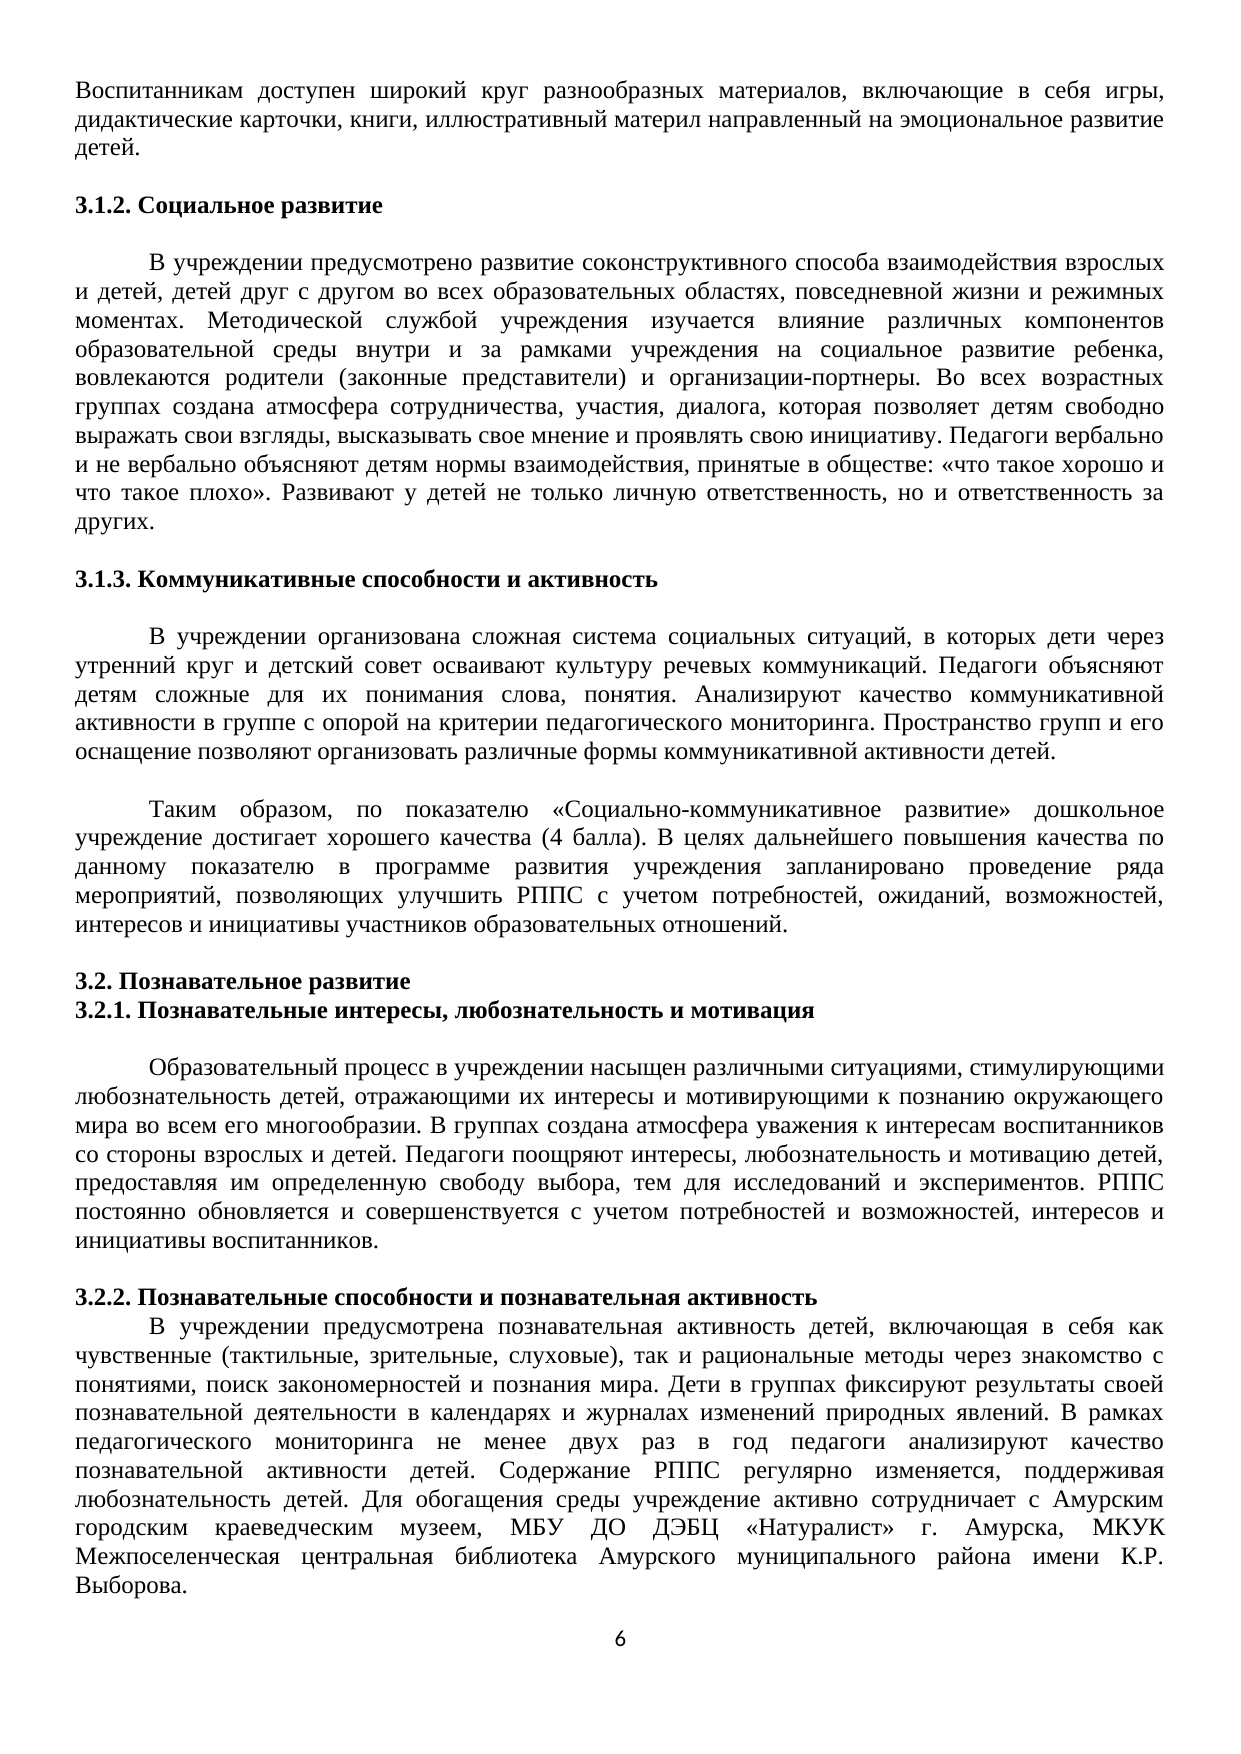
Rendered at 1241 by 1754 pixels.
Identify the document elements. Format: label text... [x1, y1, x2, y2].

text В учреждении предусмотрено развитие соконструктивного способа взаимодействия взрослых и детей, детей друг с другом во всех образовательных областях, повседневной жизни и режимных моментах. Методической службой учреждения изучается влияние различных компонентов образовательной среды внутри и за рамками учреждения на социальное развитие ребенка, вовлекаются родители (законные представители) и организации-портнеры. Во всех возрастных группах создана атмосфера сотрудничества, участия, диалога, которая позволяет детям свободно выражать свои взгляды, высказывать свое мнение и проявлять свою инициативу. Педагоги вербально и не вербально объясняют детям нормы взаимодействия, принятые в обществе: «что такое хорошо и что такое плохо». Развивают у детей не только личную ответственность, но и ответственность за других. [75, 247, 1165, 535]
text 3.2.1. Познавательные интересы, любознательность и мотивация [75, 995, 1165, 1024]
text В учреждении организована сложная система социальных ситуаций, в которых дети через утренний круг и детский совет осваивают культуру речевых коммуникаций. Педагоги объясняют детям сложные для их понимания слова, понятия. Анализируют качество коммуникативной активности в группе с опорой на критерии педагогического мониторинга. Пространство групп и его оснащение позволяют организовать различные формы коммуникативной активности детей. [75, 621, 1165, 765]
text Таким образом, по показателю «Социально-коммуникативное развитие» дошкольное учреждение достигает хорошего качества (4 балла). В целях дальнейшего повышения качества по данному показателю в программе развития учреждения запланировано проведение ряда мероприятий, позволяющих улучшить РППС с учетом потребностей, ожиданий, возможностей, интересов и инициативы участников образовательных отношений. [75, 794, 1165, 937]
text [75, 75, 1165, 161]
text 3.2. Познавательное развитие [75, 966, 1165, 995]
text 3.1.2. Социальное развитие [75, 190, 1165, 219]
text 3.2.2. Познавательные способности и познавательная активность [75, 1282, 1165, 1311]
text В учреждении предусмотрена познавательная активность детей, включающая в себя как чувственные (тактильные, зрительные, слуховые), так и рациональные методы через знакомство с понятиями, поиск закономерностей и познания мира. Дети в группах фиксируют результаты своей познавательной деятельности в календарях и журналах изменений природных явлений. В рамках педагогического мониторинга не менее двух раз в год педагоги анализируют качество познавательной активности детей. Содержание РППС регулярно изменяется, поддерживая любознательность детей. Для обогащения среды учреждение активно сотрудничает с Амурским городским краеведческим музеем, МБУ ДО ДЭБЦ «Натуралист» г. Амурска, МКУК Межпоселенческая центральная библиотека Амурского муниципального района имени К.Р. Выборова. [75, 1311, 1165, 1599]
text 3.1.3. Коммуникативные способности и активность [75, 564, 1165, 592]
text Образовательный процесс в учреждении насыщен различными ситуациями, стимулирующими любознательность детей, отражающими их интересы и мотивирующими к познанию окружающего мира во всем его многообразии. В группах создана атмосфера уважения к интересам воспитанников со стороны взрослых и детей. Педагоги поощряют интересы, любознательность и мотивацию детей, предоставляя им определенную свободу выбора, тем для исследований и экспериментов. РППС постоянно обновляется и совершенствуется с учетом потребностей и возможностей, интересов и инициативы воспитанников. [75, 1052, 1165, 1254]
